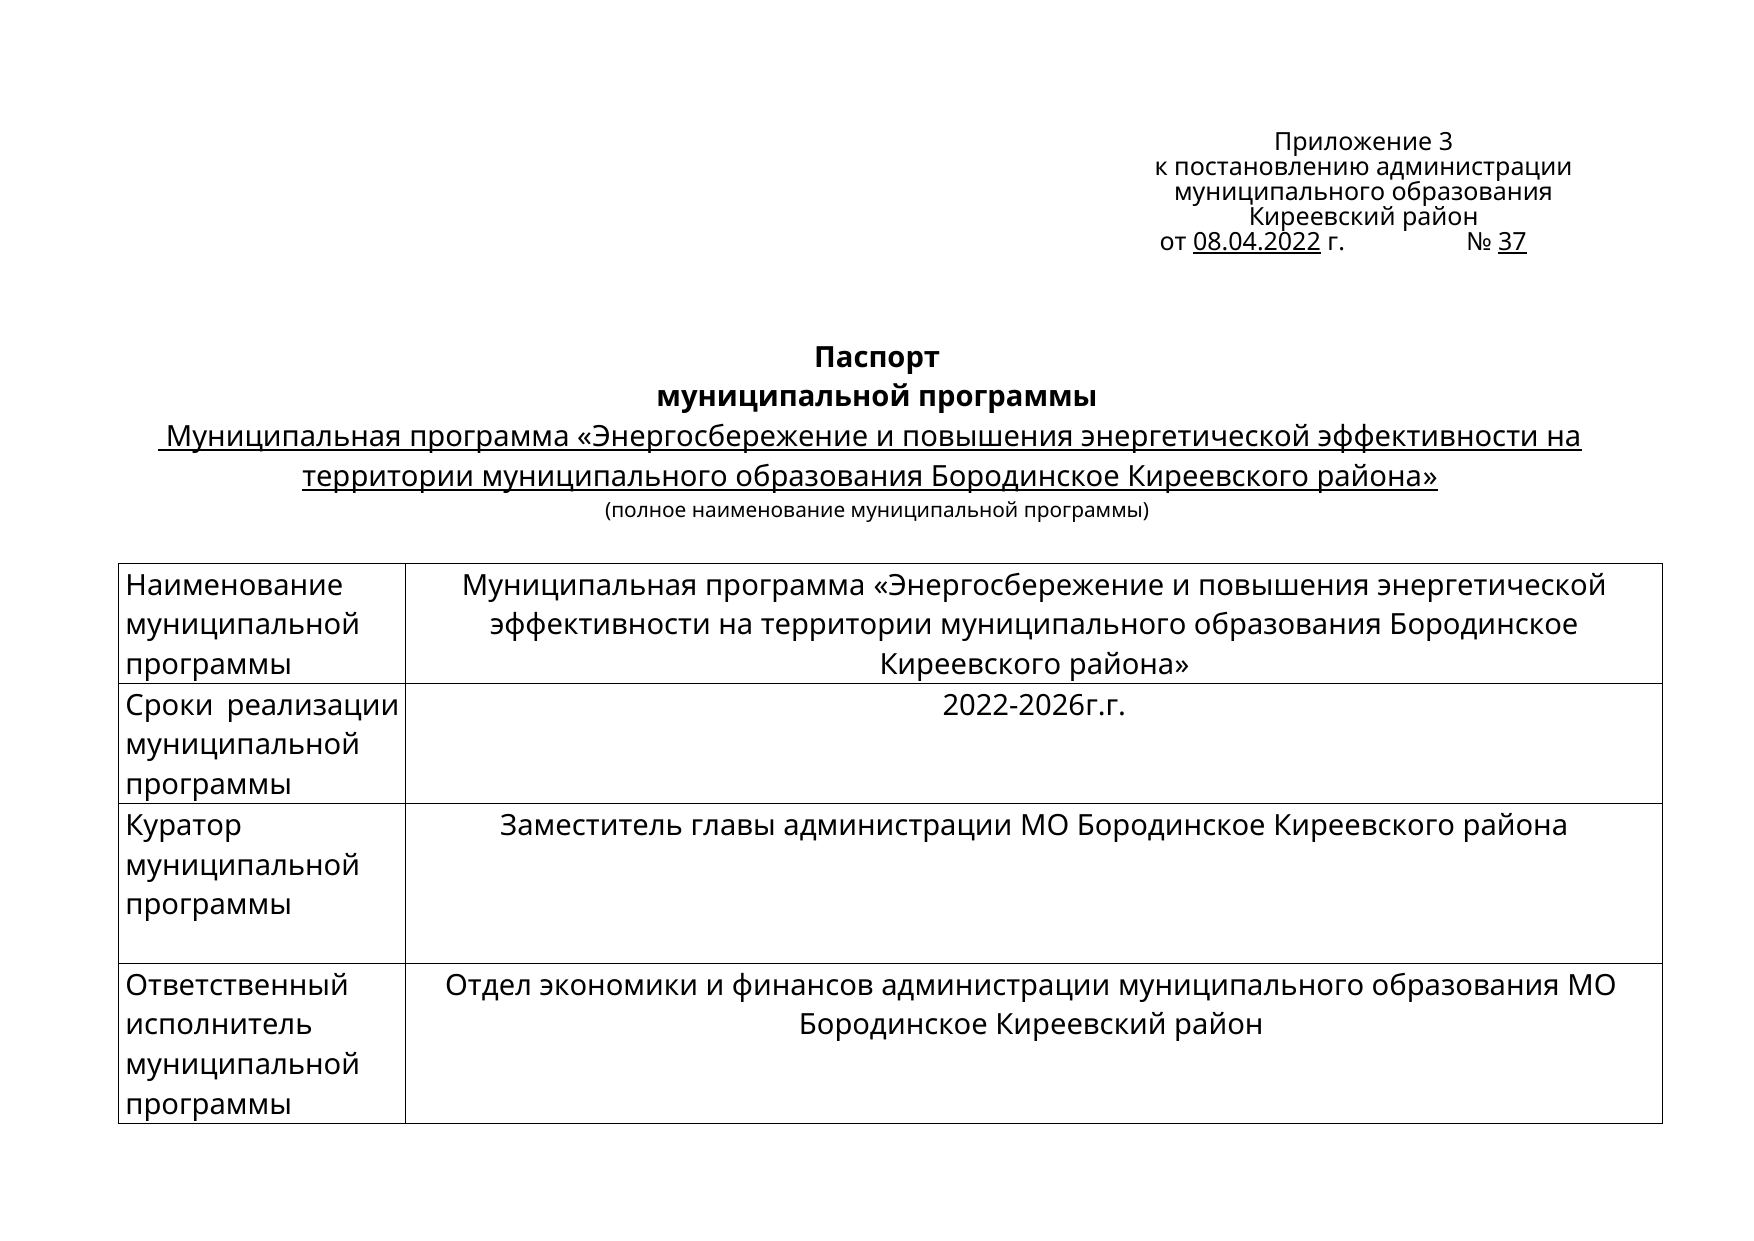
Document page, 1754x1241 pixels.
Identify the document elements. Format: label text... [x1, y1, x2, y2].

table_cell Заместитель главы администрации МО Бородинское Киреевского района [406, 804, 1662, 963]
table_header Приложение 3 к постановлению администрации муниципального образования Киреевский район [1110, 105, 1617, 230]
table_header Муниципальная программа «Энергосбережение и повышения энергетической эффективности на территории муниципального образования Бородинское Киреевского района» [406, 564, 1662, 683]
text Паспорт [118, 336, 1636, 376]
table_cell № 37 [1455, 230, 1617, 255]
table_cell 2022-2026г.г. [406, 684, 1662, 803]
table_cell Ответственный исполнитель муниципальной программы [119, 964, 405, 1123]
table_header Наименование муниципальной программы [119, 564, 405, 683]
text Муниципальная программа «Энергосбережение и повышения энергетической эффективности на территории муниципального образования Бородинское Киреевского района» [118, 415, 1621, 495]
table_cell от 08.04.2022 г. [1110, 230, 1455, 255]
table_cell Сроки реализации муниципальной программы [119, 684, 405, 803]
text (полное наименование муниципальной программы) [118, 495, 1636, 523]
table_cell Отдел экономики и финансов администрации муниципального образования МО Бородинское Киреевский район [406, 964, 1662, 1123]
text муниципальной программы [118, 376, 1636, 415]
table_cell Куратор муниципальной программы [119, 804, 405, 963]
